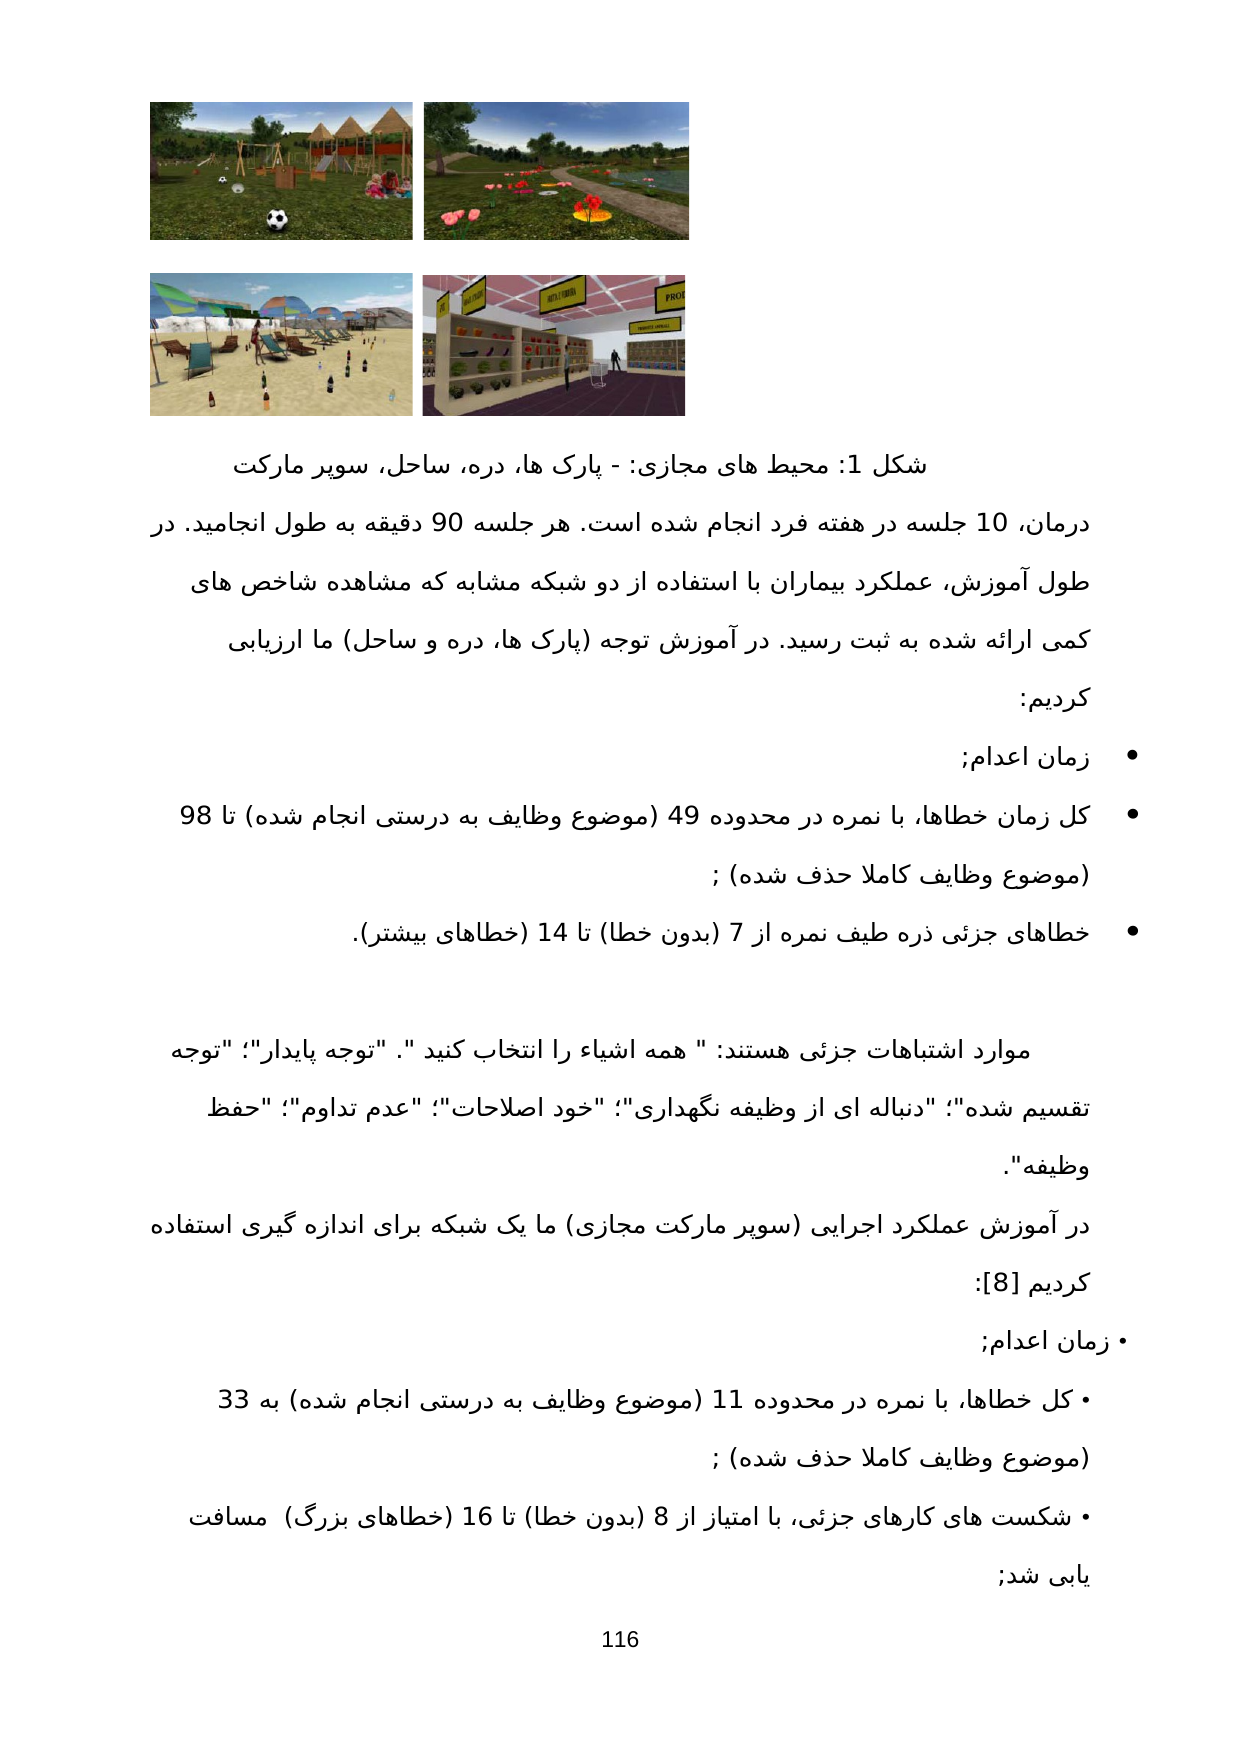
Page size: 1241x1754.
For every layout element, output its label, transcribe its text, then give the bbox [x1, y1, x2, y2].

picture [150, 273, 413, 416]
picture [423, 102, 690, 240]
text کل زمان خطاها، با نمره در محدوده 49 (موضوع وظایف به درستی انجام شده) تا 98 (موضوع وظایف کاملا حذف شده) ; [150, 801, 1127, 889]
text درمان، 10 جلسه در هفته فرد انجام شده است. هر جلسه 90 دقیقه به طول انجامید. در طول آموزش، عملکرد بیماران با استفاده از دو شبکه مشابه که مشاهده شاخص های کمی ارائه شده به ثبت رسید. در آموزش توجه (پارک ها، دره و ساحل) ما ارزیابی کردیم: [150, 508, 1090, 713]
picture [150, 102, 413, 240]
text زمان اعدام; [150, 742, 1127, 771]
list • شکست های کارهای جزئی، با امتیاز از 8 (بدون خطا) تا 16 (خطاهای بزرگ) مسافت یابی شد; [150, 1502, 1090, 1589]
list • کل خطاها، با نمره در محدوده 11 (موضوع وظایف به درستی انجام شده) به 33 (موضوع وظایف کاملا حذف شده) ; [150, 1385, 1090, 1473]
list در آموزش عملکرد اجرایی (سوپر مارکت مجازی) ما یک شبکه برای اندازه گیری استفاده کردیم [8]: [150, 1210, 1090, 1297]
list • زمان اعدام; [150, 1326, 1127, 1356]
text خطاهای جزئی ذره طیف نمره از 7 (بدون خطا) تا 14 (خطاهای بیشتر). [150, 918, 1127, 948]
text موارد اشتباهات جزئی هستند: " همه اشیاء را انتخاب کنید ". "توجه پایدار"؛ "توجه تقسیم شده"؛ "دنباله ای از وظیفه نگهداری"؛ "خود اصلاحات"؛ "عدم تداوم"؛ "حفظ وظیفه". [150, 1035, 1090, 1181]
picture [422, 275, 686, 416]
text شکل 1: محیط های مجازی: - پارک ها، دره، ساحل، سوپر مارکت [150, 450, 1090, 479]
